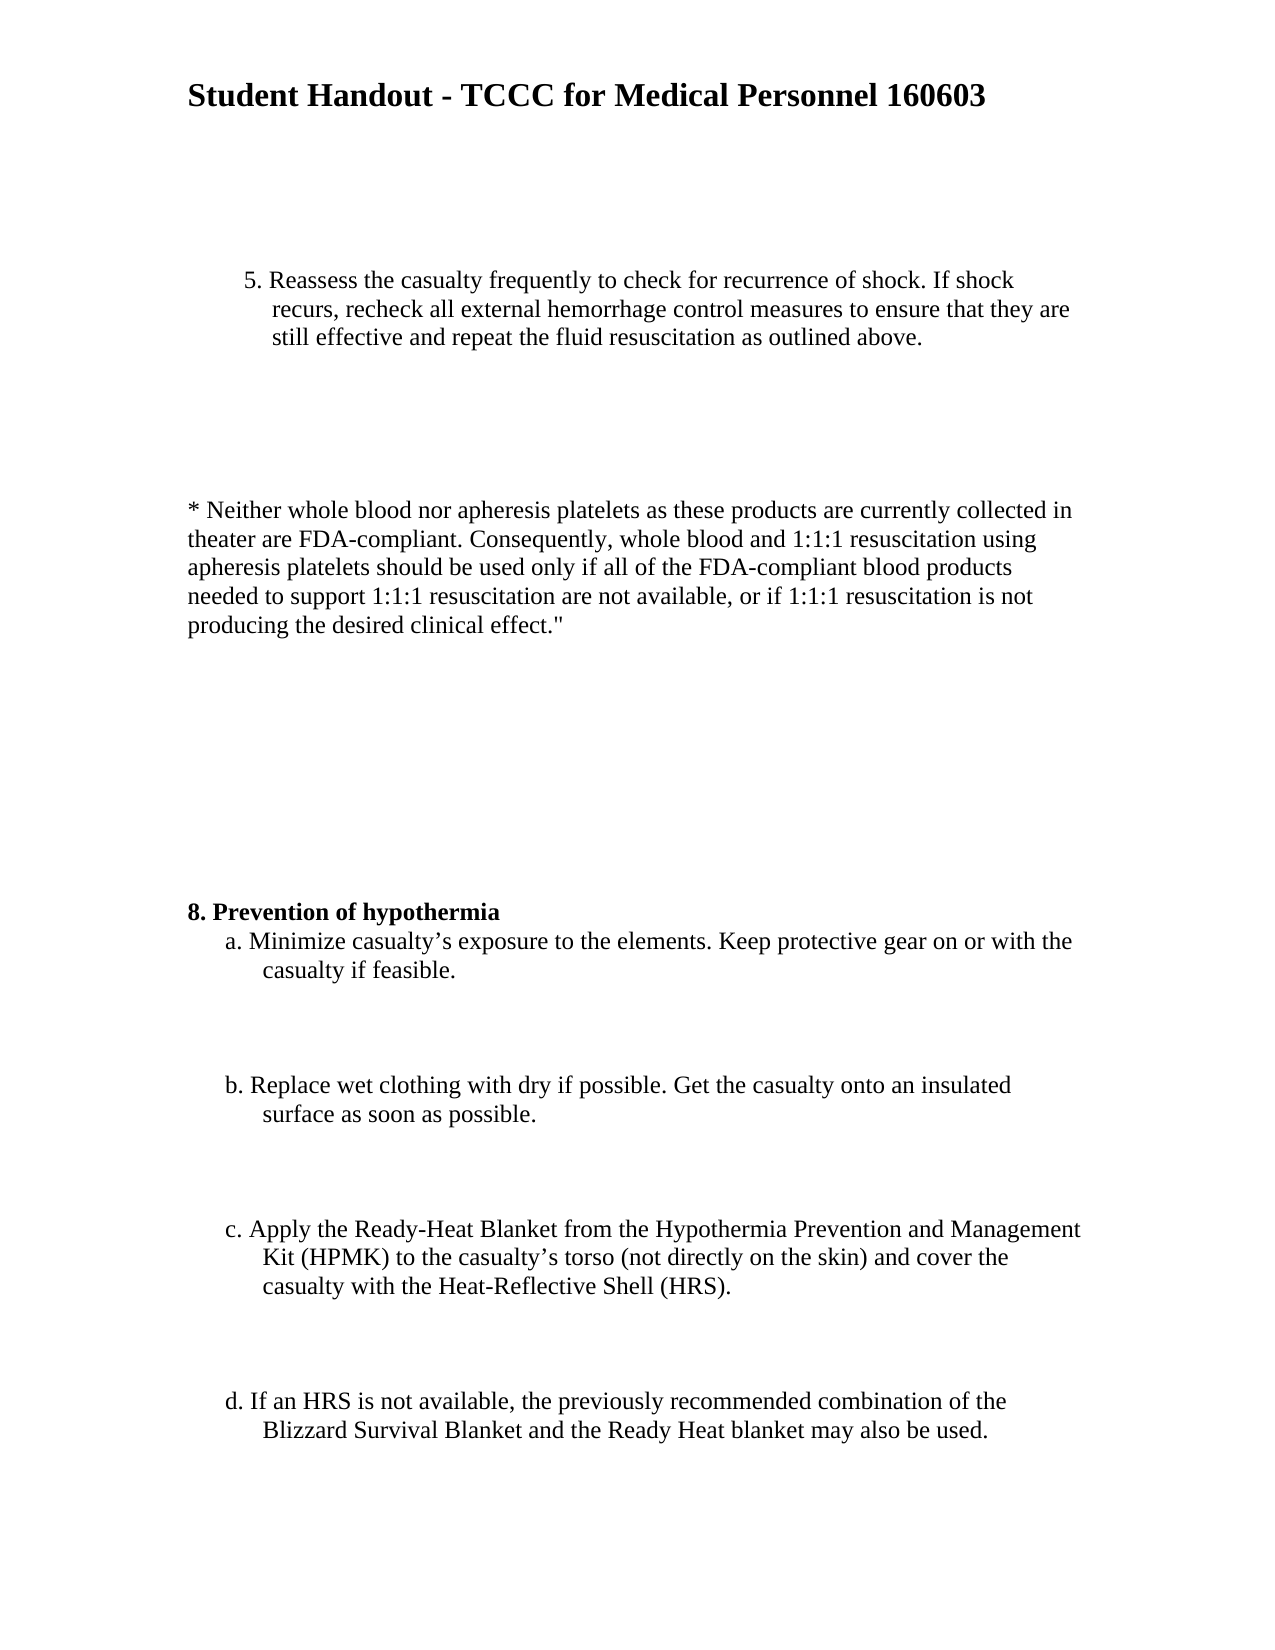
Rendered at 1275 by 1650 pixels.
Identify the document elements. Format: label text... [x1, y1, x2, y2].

text 5. Reassess the casualty frequently to check for recurrence of shock. If shock recurs, recheck all external hemorrhage control measures to ensure that they are still effective and repeat the fluid resuscitation as outlined above. [244, 265, 1087, 351]
text 8. Prevention of hypothermia [187, 897, 1087, 926]
text b. Replace wet clothing with dry if possible. Get the casualty onto an insulated surface as soon as possible. [225, 1070, 1087, 1127]
text c. Apply the Ready-Heat Blanket from the Hypothermia Prevention and Management Kit (HPMK) to the casualty’s torso (not directly on the skin) and cover the casualty with the Heat-Reflective Shell (HRS). [225, 1214, 1087, 1300]
text a. Minimize casualty’s exposure to the elements. Keep protective gear on or with the casualty if feasible. [225, 926, 1087, 984]
text * Neither whole blood nor apheresis platelets as these products are currently collected in theater are FDA-compliant. Consequently, whole blood and 1:1:1 resuscitation using apheresis platelets should be used only if all of the FDA-compliant blood products needed to support 1:1:1 resuscitation are not available, or if 1:1:1 resuscitation is not producing the desired clinical effect." [187, 495, 1087, 639]
text d. If an HRS is not available, the previously recommended combination of the Blizzard Survival Blanket and the Ready Heat blanket may also be used. [225, 1386, 1087, 1444]
